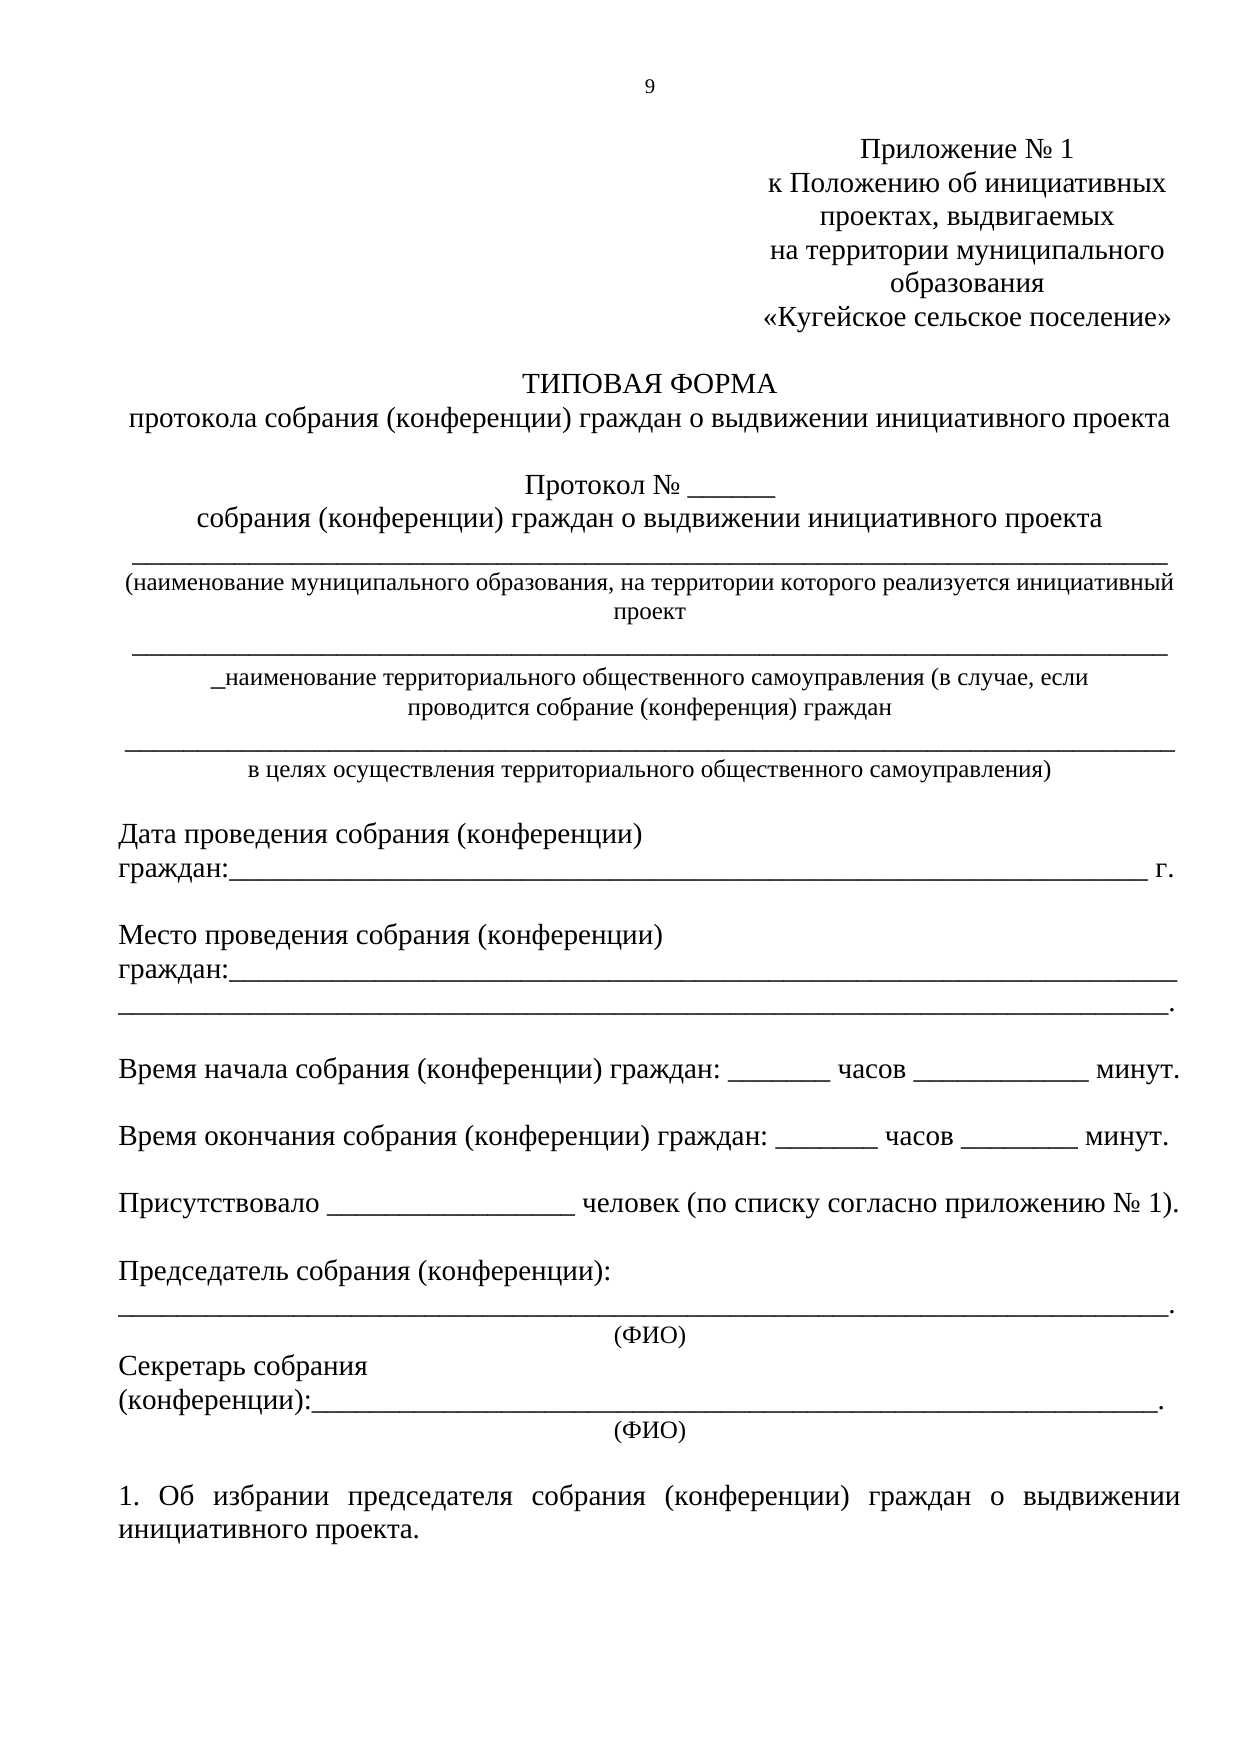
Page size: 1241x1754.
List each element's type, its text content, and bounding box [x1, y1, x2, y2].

text «Кугейское сельское поселение» [753, 299, 1181, 333]
text на территории муниципального образования [753, 232, 1181, 299]
text _______________________________________________________________________ [118, 534, 1181, 567]
text собрания (конференции) граждан о выдвижении инициативного проекта [118, 500, 1181, 534]
text ТИПОВАЯ ФОРМА [118, 366, 1181, 400]
text Время окончания собрания (конференции) граждан: _______ часов ________ минут. [118, 1118, 1181, 1152]
text Время начала собрания (конференции) граждан: _______ часов ____________ минут. [118, 1051, 1181, 1085]
text (наименование муниципального образования, на территории которого реализуется инициативный проект [118, 567, 1181, 625]
text Секретарь собрания (конференции):__________________________________________________________. [118, 1348, 1181, 1416]
text Присутствовало _________________ человек (по списку согласно приложению № 1). [118, 1186, 1181, 1219]
text Место проведения собрания (конференции) граждан:_________________________________________________________________________________________________________________________________________. [118, 917, 1181, 1018]
text Протокол № ______ [118, 467, 1181, 500]
text Дата проведения собрания (конференции) граждан:_______________________________________________________________ г. [118, 817, 1181, 884]
text Приложение № 1 [753, 131, 1181, 165]
text к Положению об инициативных проектах, выдвигаемых [753, 165, 1181, 232]
text 1. Об избрании председателя собрания (конференции) граждан о выдвижении инициативного проекта. [118, 1478, 1181, 1545]
text протокола собрания (конференции) граждан о выдвижении инициативного проекта [118, 400, 1181, 433]
text в целях осуществления территориального общественного самоуправления) [118, 754, 1181, 783]
text (ФИО) [118, 1416, 1181, 1444]
text ________________________________________________________________________ [118, 721, 1181, 754]
text ________________________________________________________________________наименование территориального общественного самоуправления (в случае, если [118, 625, 1181, 692]
text Председатель собрания (конференции): ________________________________________________________________________. [118, 1253, 1181, 1320]
text проводится собрание (конференция) граждан [118, 692, 1181, 721]
text (ФИО) [118, 1320, 1181, 1348]
